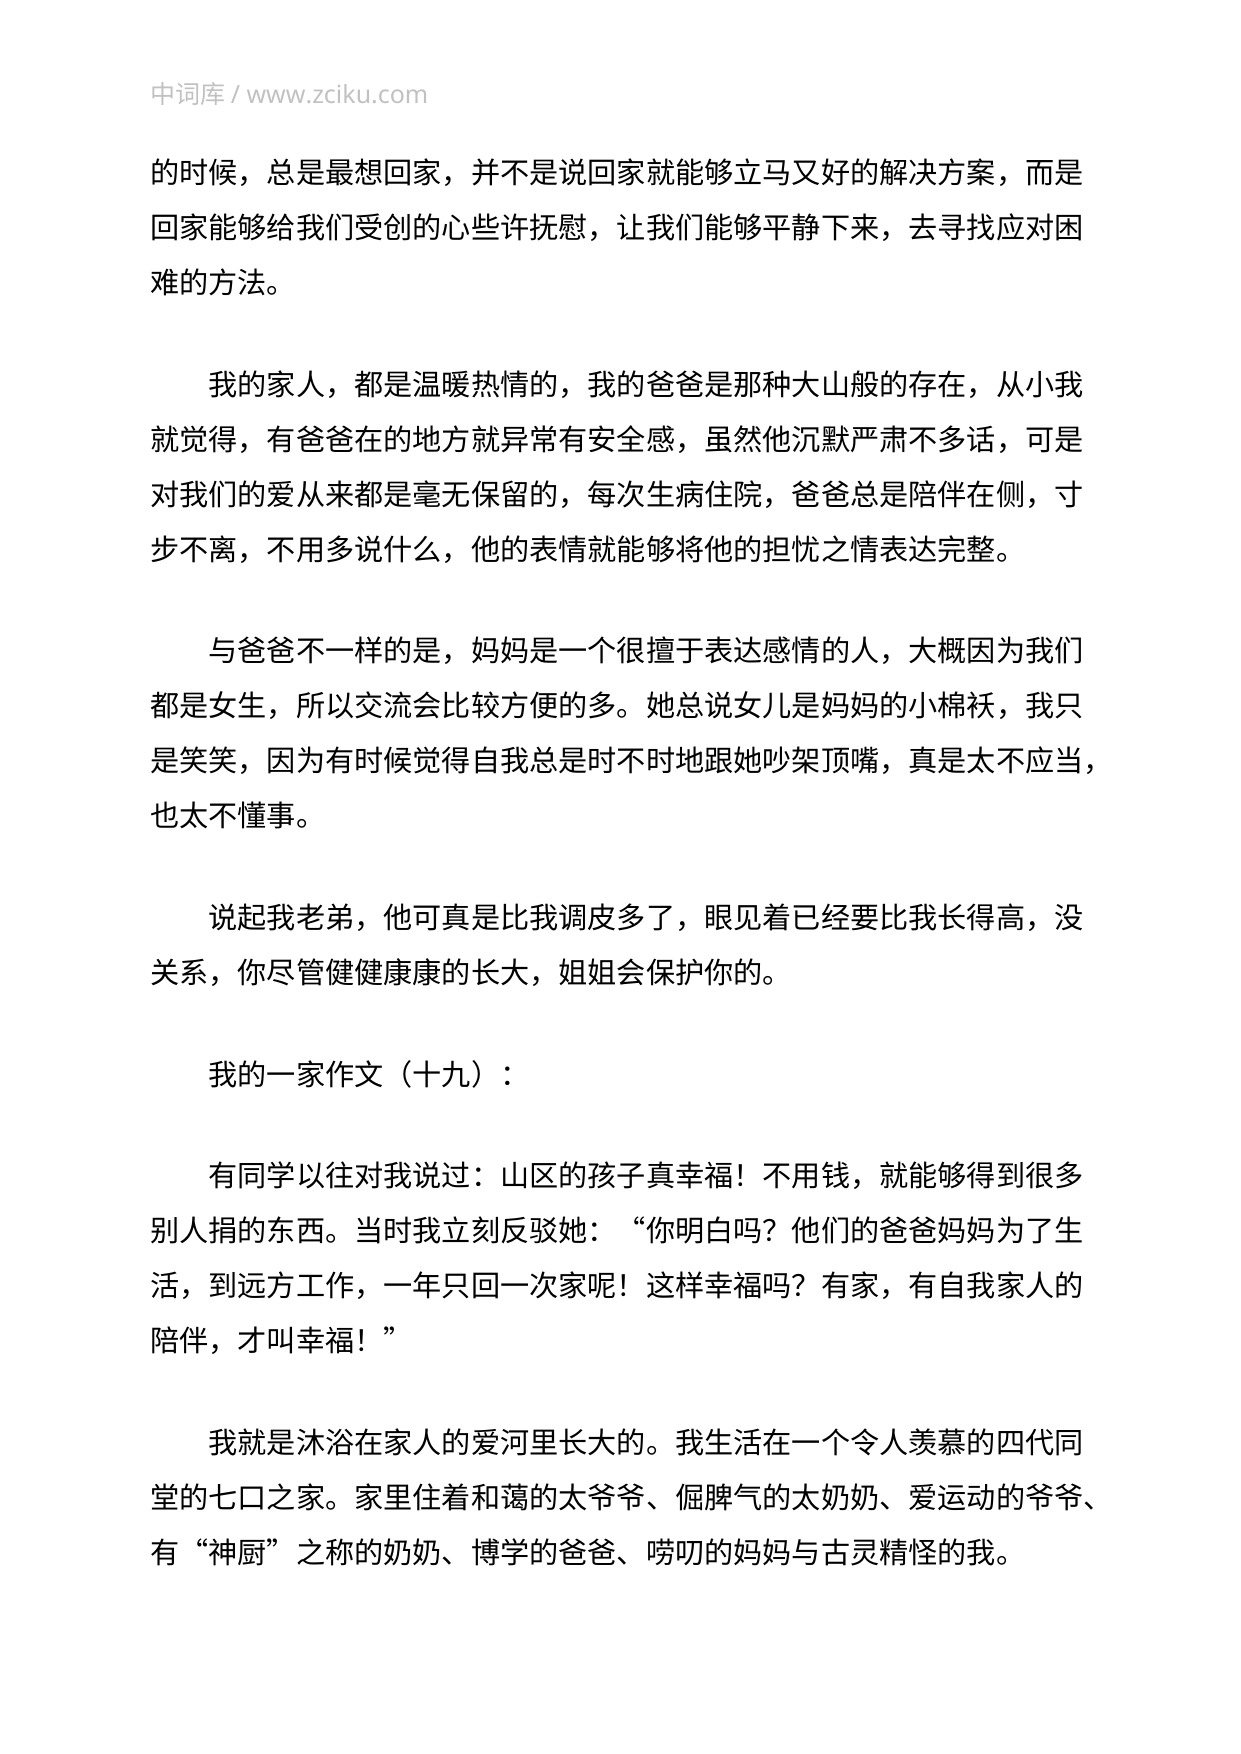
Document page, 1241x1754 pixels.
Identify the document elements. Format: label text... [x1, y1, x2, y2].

text 有同学以往对我说过：山区的孩子真幸福！不用钱，就能够得到很多别人捐的东西。当时我立刻反驳她：“你明白吗？他们的爸爸妈妈为了生活，到远方工作，一年只回一次家呢！这样幸福吗？有家，有自我家人的陪伴，才叫幸福！” [150, 1153, 1090, 1360]
text 我就是沐浴在家人的爱河里长大的。我生活在一个令人羡慕的四代同堂的七口之家。家里住着和蔼的太爷爷、倔脾气的太奶奶、爱运动的爷爷、有“神厨”之称的奶奶、博学的爸爸、唠叨的妈妈与古灵精怪的我。 [150, 1419, 1090, 1571]
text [150, 150, 1090, 302]
text 我的一家作文（十九）： [150, 1051, 1090, 1093]
text 我的家人，都是温暖热情的，我的爸爸是那种大山般的存在，从小我就觉得，有爸爸在的地方就异常有安全感，虽然他沉默严肃不多话，可是对我们的爱从来都是毫无保留的，每次生病住院，爸爸总是陪伴在侧，寸步不离，不用多说什么，他的表情就能够将他的担忧之情表达完整。 [150, 362, 1090, 568]
text 说起我老弟，他可真是比我调皮多了，眼见着已经要比我长得高，没关系，你尽管健健康康的长大，姐姐会保护你的。 [150, 894, 1090, 992]
text 与爸爸不一样的是，妈妈是一个很擅于表达感情的人，大概因为我们都是女生，所以交流会比较方便的多。她总说女儿是妈妈的小棉袄，我只是笑笑，因为有时候觉得自我总是时不时地跟她吵架顶嘴，真是太不应当，也太不懂事。 [150, 628, 1090, 835]
